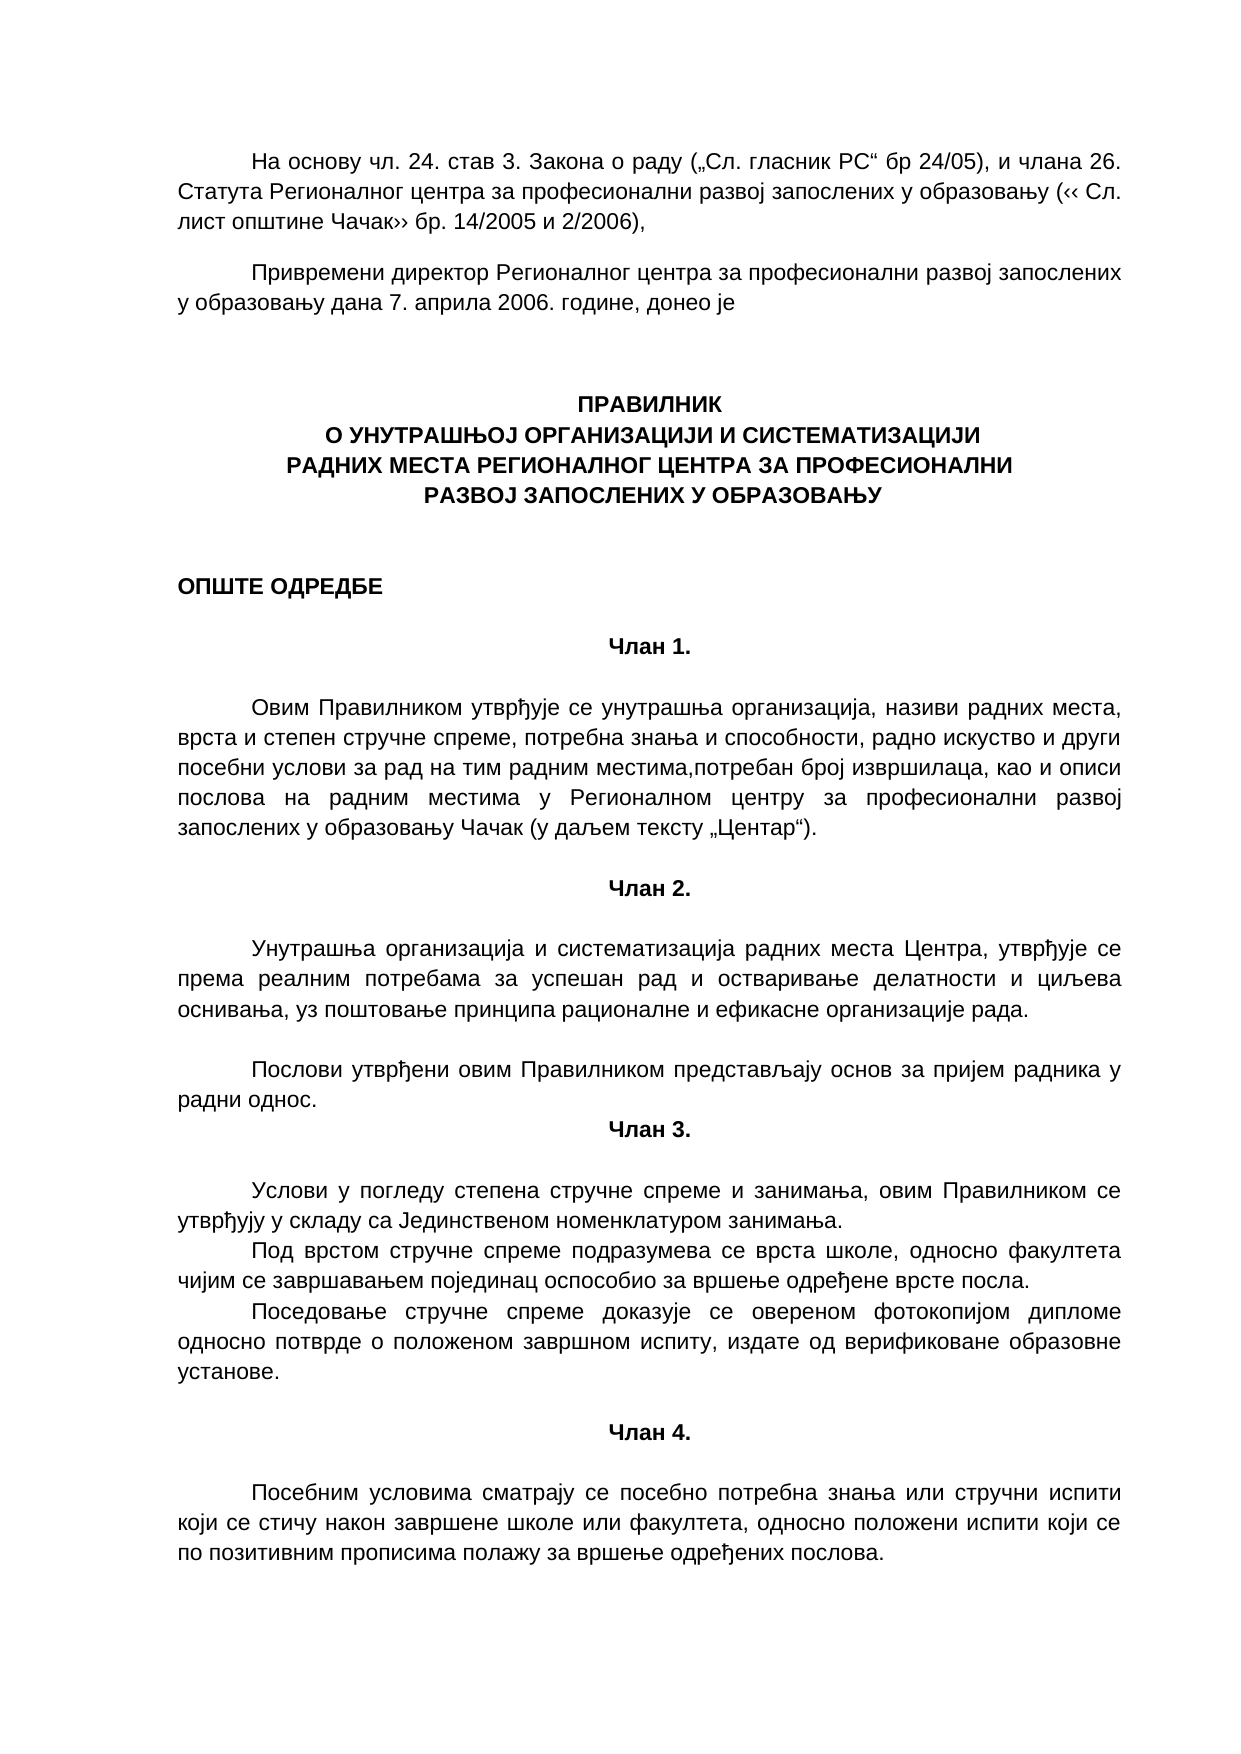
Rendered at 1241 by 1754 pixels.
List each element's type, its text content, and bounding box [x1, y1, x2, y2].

text Поседовање стручне спреме доказује се овереном фотокопијом дипломе односно потврде о положеном завршном испиту, издате од верификоване образовне установе. [177, 1298, 1122, 1384]
text РАДНИХ МЕСТА РЕГИОНАЛНОГ ЦЕНТРА ЗА ПРОФЕСИОНАЛНИ [177, 452, 1122, 478]
text Члан 1. [177, 633, 1122, 659]
text О УНУТРАШЊОЈ ОРГАНИЗАЦИЈИ И СИСТЕМАТИЗАЦИЈИ [177, 422, 1122, 448]
text Посебним условима сматрају се посебно потребна знања или стручни испити који се стичу након завршене школе или факултета, односно положени испити који се по позитивним прописима полажу за вршење одређених послова. [177, 1479, 1122, 1566]
text Овим Правилником утврђује се унутрашња организација, називи радних места, врста и степен стручне спреме, потребна знања и способности, радно искуство и други посебни услови за рад на тим радним местима,потребан број извршилаца, као и описи послова на радним местима у Регионалном центру за професионални развој запослених у образовању Чачак (у даљем тексту „Центар“). [177, 693, 1122, 841]
text Послови утврђени овим Правилником представљају основ за пријем радника у радни однос. [177, 1056, 1122, 1112]
text Члан 3. [177, 1116, 1122, 1143]
text ОПШТЕ ОДРЕДБЕ [177, 573, 1122, 599]
text Привремени директор Регионалног центра за професионални развој запослених у образовању дана 7. априла 2006. године, донео је [177, 259, 1122, 316]
text На основу чл. 24. став 3. Закона о раду („Сл. гласник РС“ бр 24/05), и члана 26. Статута Регионалног центра за професионални развој запослених у образовању (‹‹ Сл. лист општине Чачак›› бр. 14/2005 и 2/2006), [177, 148, 1122, 234]
text Унутрашња организација и систематизација радних места Центра, утврђује се према реалним потребама за успешан рад и остваривање делатности и циљева оснивања, уз поштовање принципа рационалне и ефикасне организације рада. [177, 935, 1122, 1022]
text РАЗВОЈ ЗАПОСЛЕНИХ У ОБРАЗОВАЊУ [177, 482, 1122, 508]
text ПРАВИЛНИК [177, 391, 1122, 418]
text Члан 2. [177, 875, 1122, 901]
text Услови у погледу степена стручне спреме и занимања, овим Правилником се утврђују у складу са Јединственом номенклатуром занимања. [177, 1177, 1122, 1233]
text Под врстом стручне спреме подразумева се врста школе, односно факултета чијим се завршавањем појединац оспособио за вршење одређене врсте посла. [177, 1237, 1122, 1294]
text Члан 4. [177, 1418, 1122, 1445]
